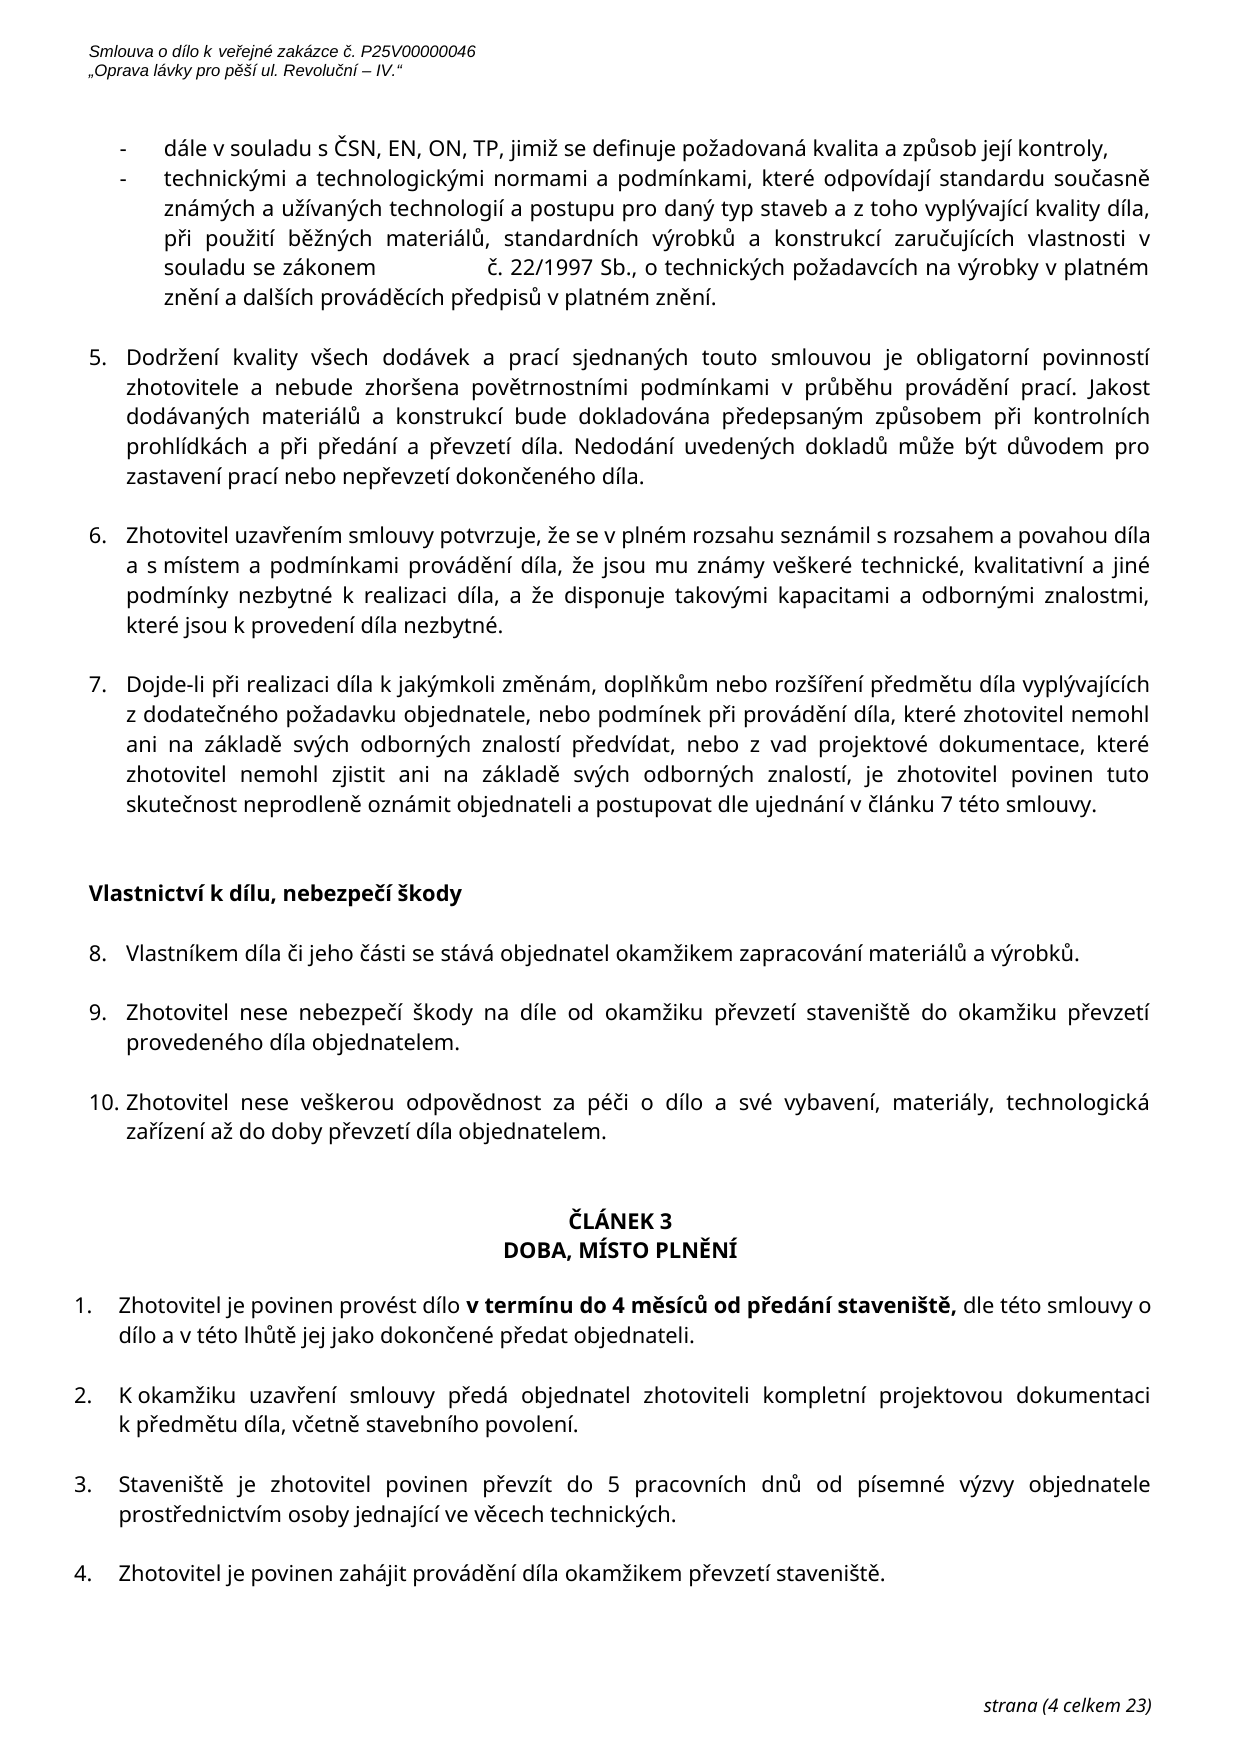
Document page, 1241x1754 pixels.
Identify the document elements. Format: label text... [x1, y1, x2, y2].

list Vlastníkem díla či jeho části se stává objednatel okamžikem zapracování materiálů a výrobků. [89, 938, 1152, 967]
list Zhotovitel nese veškerou odpovědnost za péči o dílo a své vybavení, materiály, technologická zařízení až do doby převzetí díla objednatelem. [89, 1087, 1152, 1146]
list K okamžiku uzavření smlouvy předá objednatel zhotoviteli kompletní projektovou dokumentaci k předmětu díla, včetně stavebního povolení. [74, 1380, 1152, 1439]
list Staveniště je zhotovitel povinen převzít do 5 pracovních dnů od písemné výzvy objednatele prostřednictvím osoby jednající ve věcech technických. [74, 1469, 1152, 1529]
list Zhotovitel nese nebezpečí škody na díle od okamžiku převzetí staveniště do okamžiku převzetí provedeného díla objednatelem. [89, 997, 1152, 1057]
list Zhotovitel je povinen zahájit provádění díla okamžikem převzetí staveniště. [74, 1558, 1152, 1588]
text Vlastnictví k dílu, nebezpečí škody [89, 878, 1152, 908]
text ČLÁNEK 3 [89, 1206, 1152, 1236]
list Zhotovitel je povinen provést dílo v termínu do 4 měsíců od předání staveniště, dle této smlouvy o dílo a v této lhůtě jej jako dokončené předat objednateli. [74, 1290, 1152, 1350]
list dále v souladu s ČSN, EN, ON, TP, jimiž se definuje požadovaná kvalita a způsob její kontroly, [119, 133, 1152, 163]
list Dojde-li při realizaci díla k jakýmkoli změnám, doplňkům nebo rozšíření předmětu díla vyplývajících z dodatečného požadavku objednatele, nebo podmínek při provádění díla, které zhotovitel nemohl ani na základě svých odborných znalostí předvídat, nebo z vad projektové dokumentace, které zhotovitel nemohl zjistit ani na základě svých odborných znalostí, je zhotovitel povinen tuto skutečnost neprodleně oznámit objednateli a postupovat dle ujednání v článku 7 této smlouvy. [89, 669, 1152, 818]
list Dodržení kvality všech dodávek a prací sjednaných touto smlouvou je obligatorní povinností zhotovitele a nebude zhoršena povětrnostními podmínkami v průběhu provádění prací. Jakost dodávaných materiálů a konstrukcí bude dokladována předepsaným způsobem při kontrolních prohlídkách a při předání a převzetí díla. Nedodání uvedených dokladů může být důvodem pro zastavení prací nebo nepřevzetí dokončeného díla. [89, 342, 1152, 491]
text Doba, místo plnění [89, 1236, 1152, 1265]
list technickými a technologickými normami a podmínkami, které odpovídají standardu současně známých a užívaných technologií a postupu pro daný typ staveb a z toho vyplývající kvality díla, při použití běžných materiálů, standardních výrobků a konstrukcí zaručujících vlastnosti v souladu se zákonem č. 22/1997 Sb., o technických požadavcích na výrobky v platném znění a dalších prováděcích předpisů v platném znění. [119, 163, 1152, 312]
list Zhotovitel uzavřením smlouvy potvrzuje, že se v plném rozsahu seznámil s rozsahem a povahou díla a s místem a podmínkami provádění díla, že jsou mu známy veškeré technické, kvalitativní a jiné podmínky nezbytné k realizaci díla, a že disponuje takovými kapacitami a odbornými znalostmi, které jsou k provedení díla nezbytné. [89, 521, 1152, 640]
